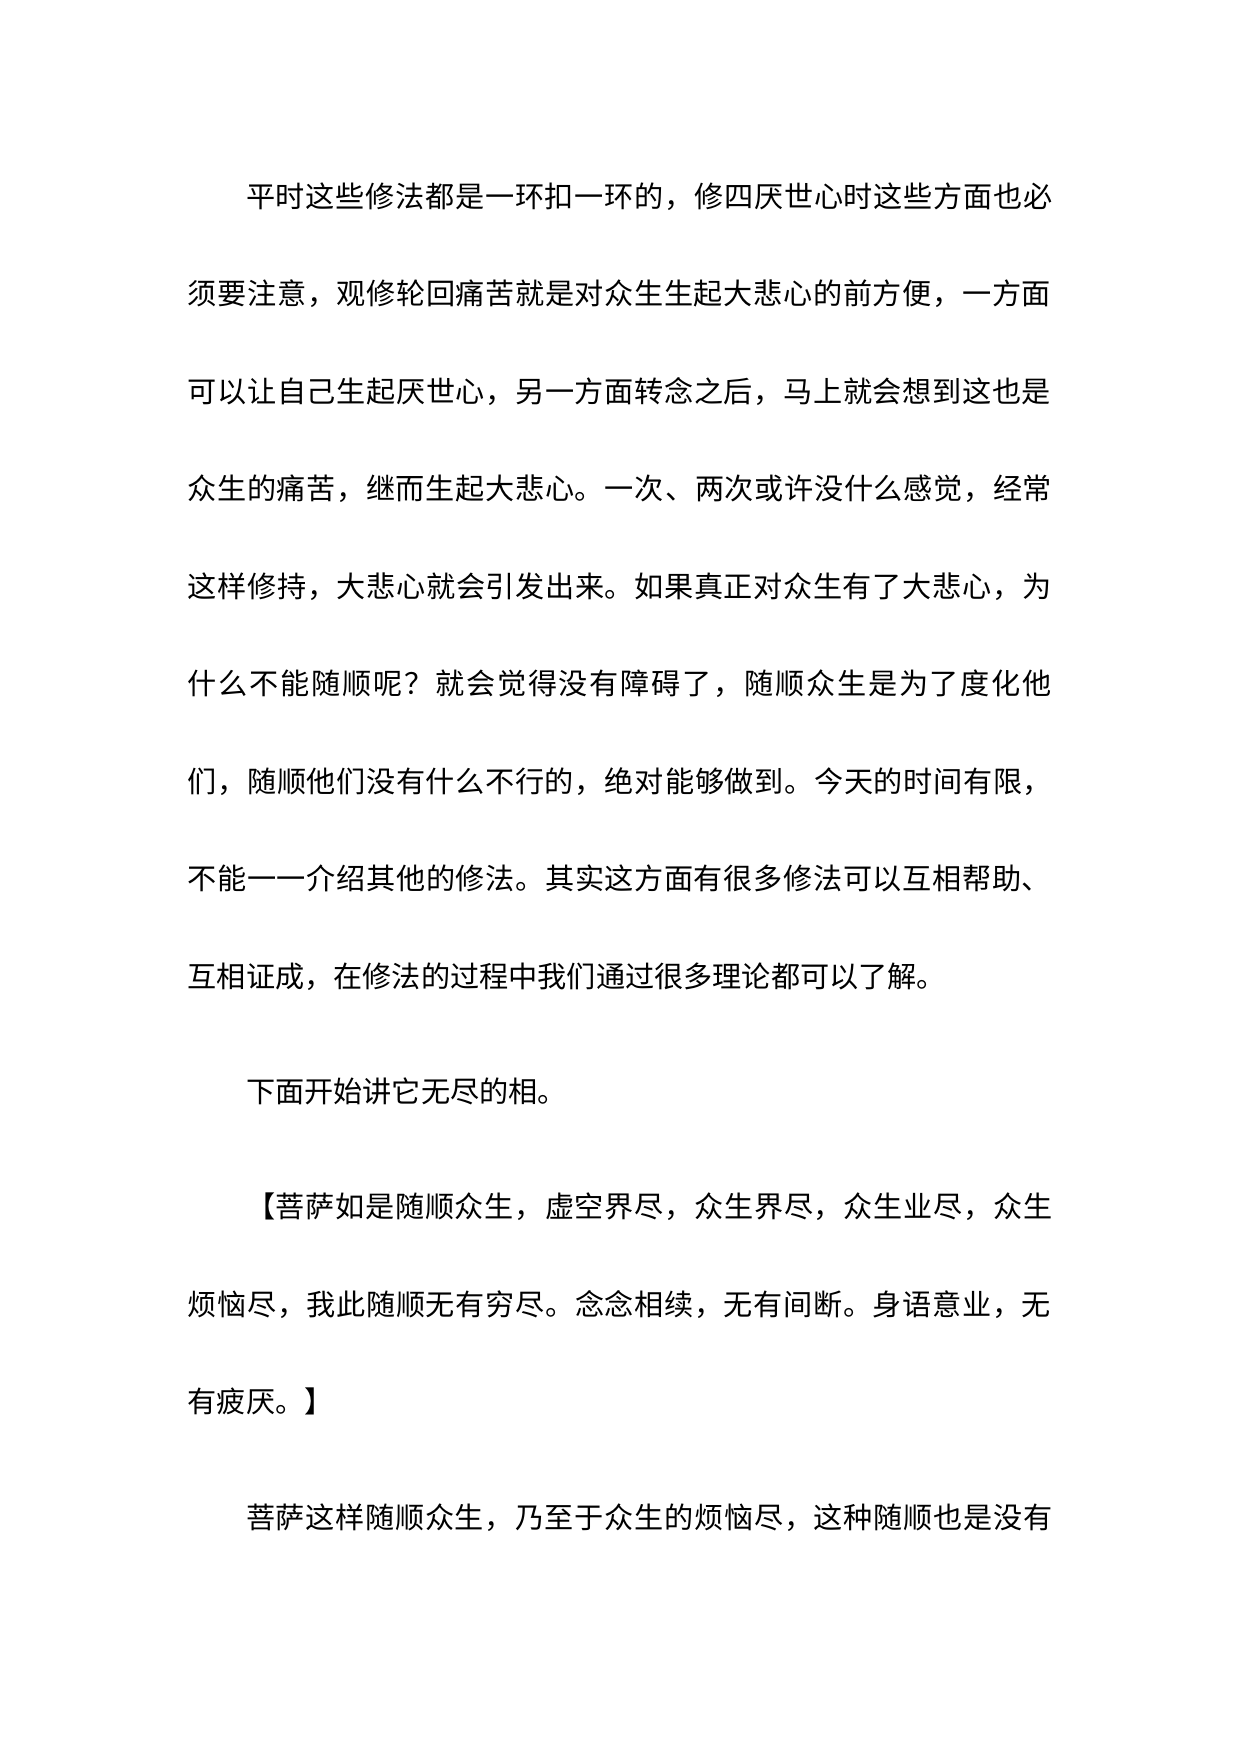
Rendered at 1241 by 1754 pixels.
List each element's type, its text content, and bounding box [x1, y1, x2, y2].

text 【菩萨如是随顺众生，虚空界尽，众生界尽，众生业尽，众生烦恼尽，我此随顺无有穷尽。念念相续，无有间断。身语意业，无有疲厌。】 [187, 1173, 1053, 1433]
text 平时这些修法都是一环扣一环的，修四厌世心时这些方面也必须要注意，观修轮回痛苦就是对众生生起大悲心的前方便，一方面可以让自己生起厌世心，另一方面转念之后，马上就会想到这也是众生的痛苦，继而生起大悲心。一次、两次或许没什么感觉，经常这样修持，大悲心就会引发出来。如果真正对众生有了大悲心，为什么不能随顺呢？就会觉得没有障碍了，随顺众生是为了度化他们，随顺他们没有什么不行的，绝对能够做到。今天的时间有限，不能一一介绍其他的修法。其实这方面有很多修法可以互相帮助、互相证成，在修法的过程中我们通过很多理论都可以了解。 [187, 162, 1053, 1007]
text 下面开始讲它无尽的相。 [187, 1057, 1053, 1122]
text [187, 1483, 1053, 1548]
